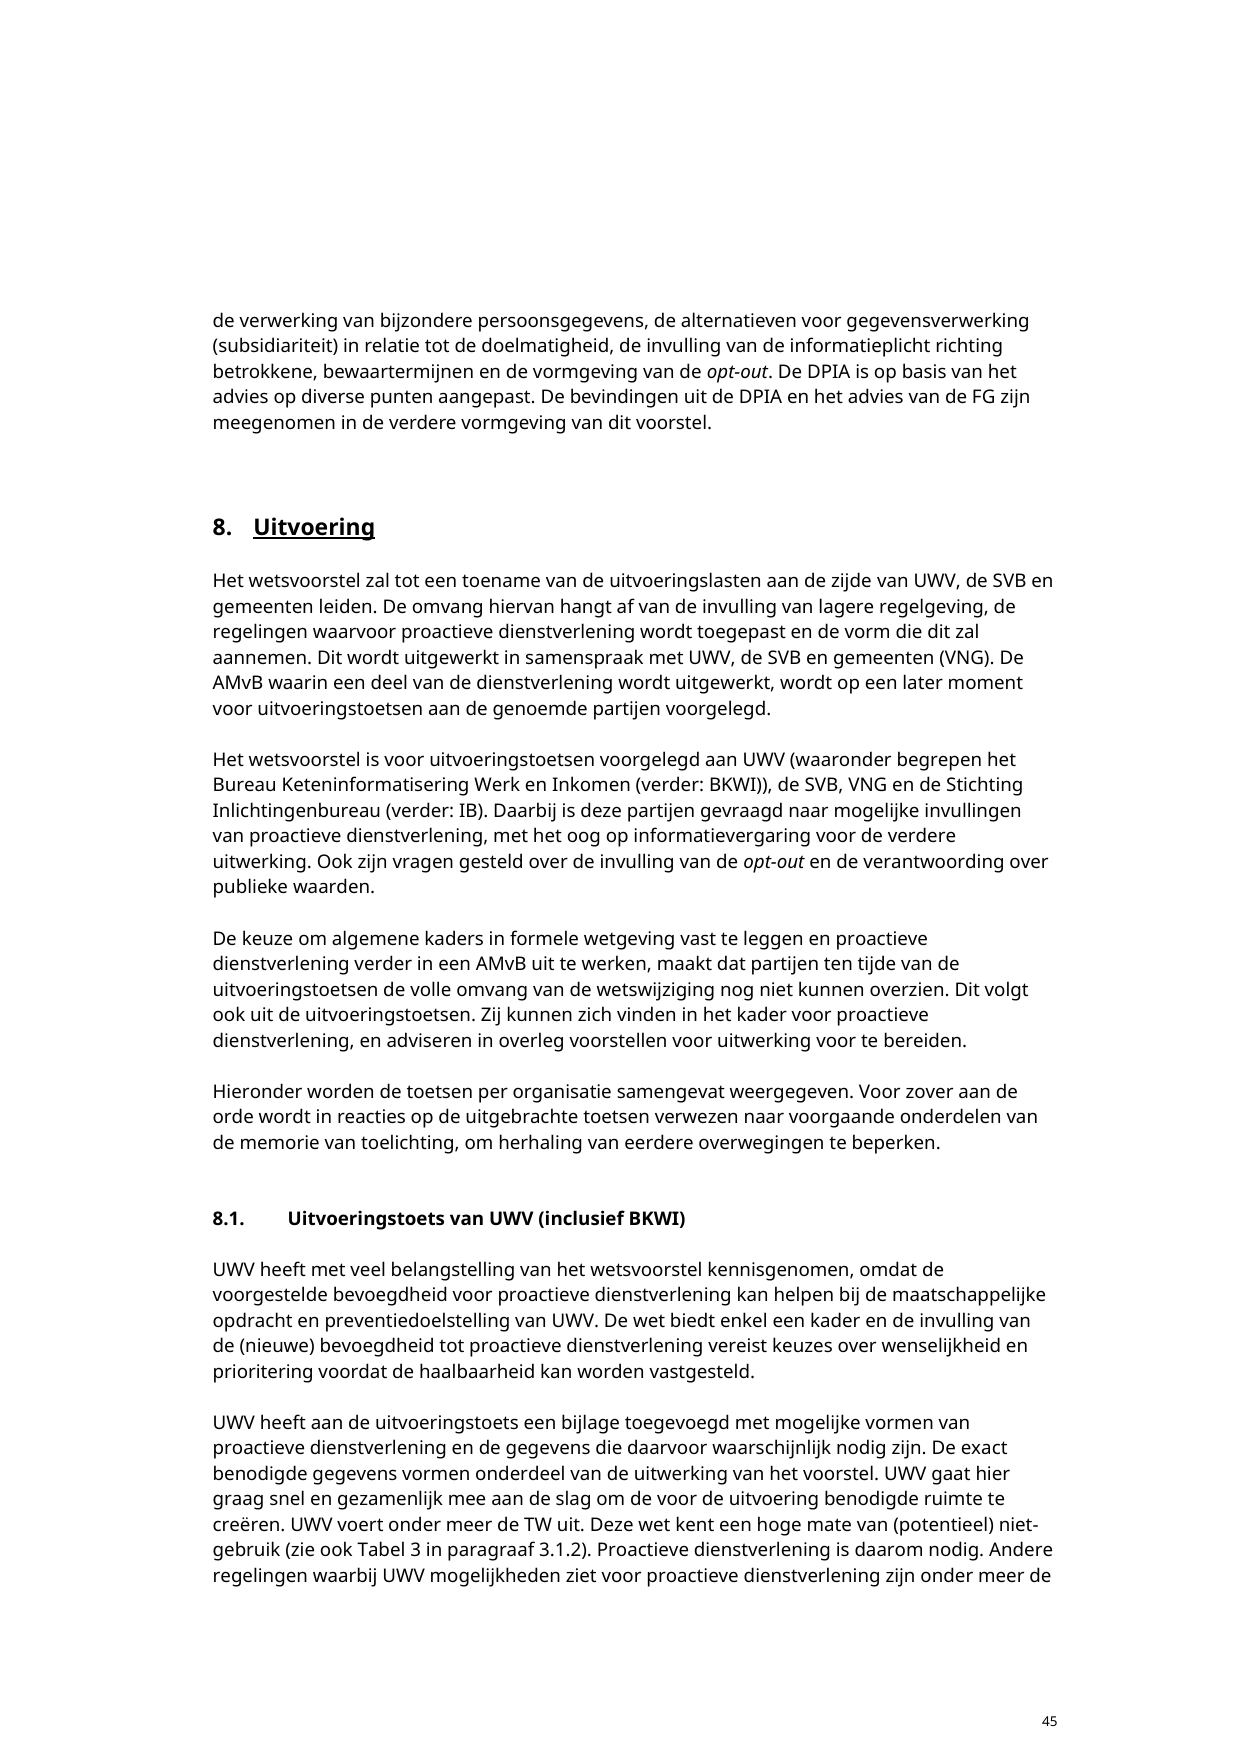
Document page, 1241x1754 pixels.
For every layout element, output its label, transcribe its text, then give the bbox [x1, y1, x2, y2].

text Het wetsvoorstel zal tot een toename van de uitvoeringslasten aan de zijde van UWV, de SVB en gemeenten leiden. De omvang hiervan hangt af van de invulling van lagere regelgeving, de regelingen waarvoor proactieve dienstverlening wordt toegepast en de vorm die dit zal aannemen. Dit wordt uitgewerkt in samenspraak met UWV, de SVB en gemeenten (VNG). De AMvB waarin een deel van de dienstverlening wordt uitgewerkt, wordt op een later moment voor uitvoeringstoetsen aan de genoemde partijen voorgelegd. [212, 567, 1057, 721]
subtitle Uitvoering [212, 511, 1057, 542]
text UWV heeft met veel belangstelling van het wetsvoorstel kennisgenomen, omdat de voorgestelde bevoegdheid voor proactieve dienstverlening kan helpen bij de maatschappelijke opdracht en preventiedoelstelling van UWV. De wet biedt enkel een kader en de invulling van de (nieuwe) bevoegdheid tot proactieve dienstverlening vereist keuzes over wenselijkheid en prioritering voordat de haalbaarheid kan worden vastgesteld. [212, 1256, 1057, 1384]
text Hieronder worden de toetsen per organisatie samengevat weergegeven. Voor zover aan de orde wordt in reacties op de uitgebrachte toetsen verwezen naar voorgaande onderdelen van de memorie van toelichting, om herhaling van eerdere overwegingen te beperken. [212, 1078, 1057, 1154]
subtitle Uitvoeringstoets van UWV (inclusief BKWI) [212, 1205, 1057, 1231]
text Het wetsvoorstel is voor uitvoeringstoetsen voorgelegd aan UWV (waaronder begrepen het Bureau Keteninformatisering Werk en Inkomen (verder: BKWI)), de SVB, VNG en de Stichting Inlichtingenbureau (verder: IB). Daarbij is deze partijen gevraagd naar mogelijke invullingen van proactieve dienstverlening, met het oog op informatievergaring voor de verdere uitwerking. Ook zijn vragen gesteld over de invulling van de opt-out en de verantwoording over publieke waarden. [212, 746, 1057, 899]
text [212, 1409, 1057, 1588]
text De keuze om algemene kaders in formele wetgeving vast te leggen en proactieve dienstverlening verder in een AMvB uit te werken, maakt dat partijen ten tijde van de uitvoeringstoetsen de volle omvang van de wetswijziging nog niet kunnen overzien. Dit volgt ook uit de uitvoeringstoetsen. Zij kunnen zich vinden in het kader voor proactieve dienstverlening, en adviseren in overleg voorstellen voor uitwerking voor te bereiden. [212, 925, 1057, 1052]
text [212, 307, 1057, 435]
